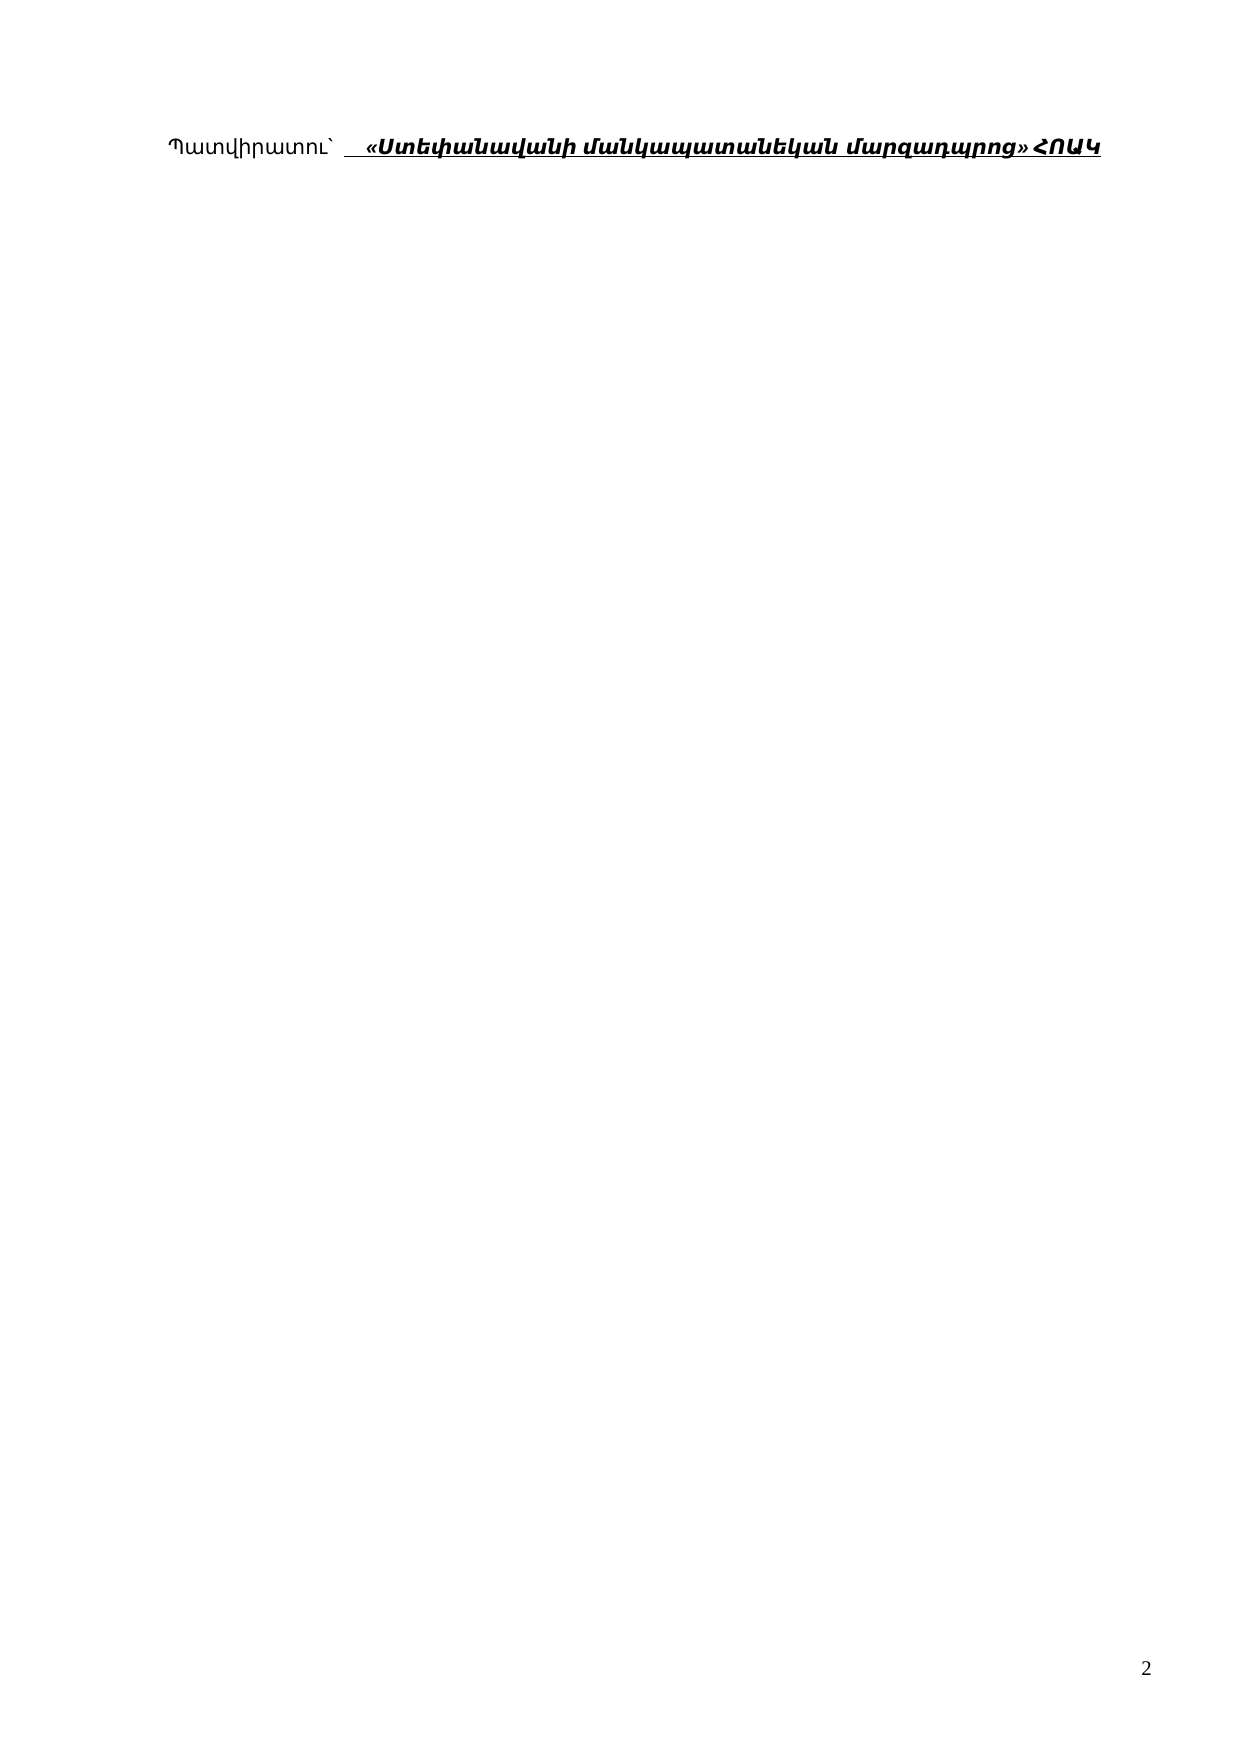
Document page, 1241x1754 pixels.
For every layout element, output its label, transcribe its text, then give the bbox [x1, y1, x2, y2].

text Պատվիրատու` «Ստեփանավանի մանկապատանեկան մարզադպրոց» ՀՈԱԿ [94, 132, 1152, 160]
